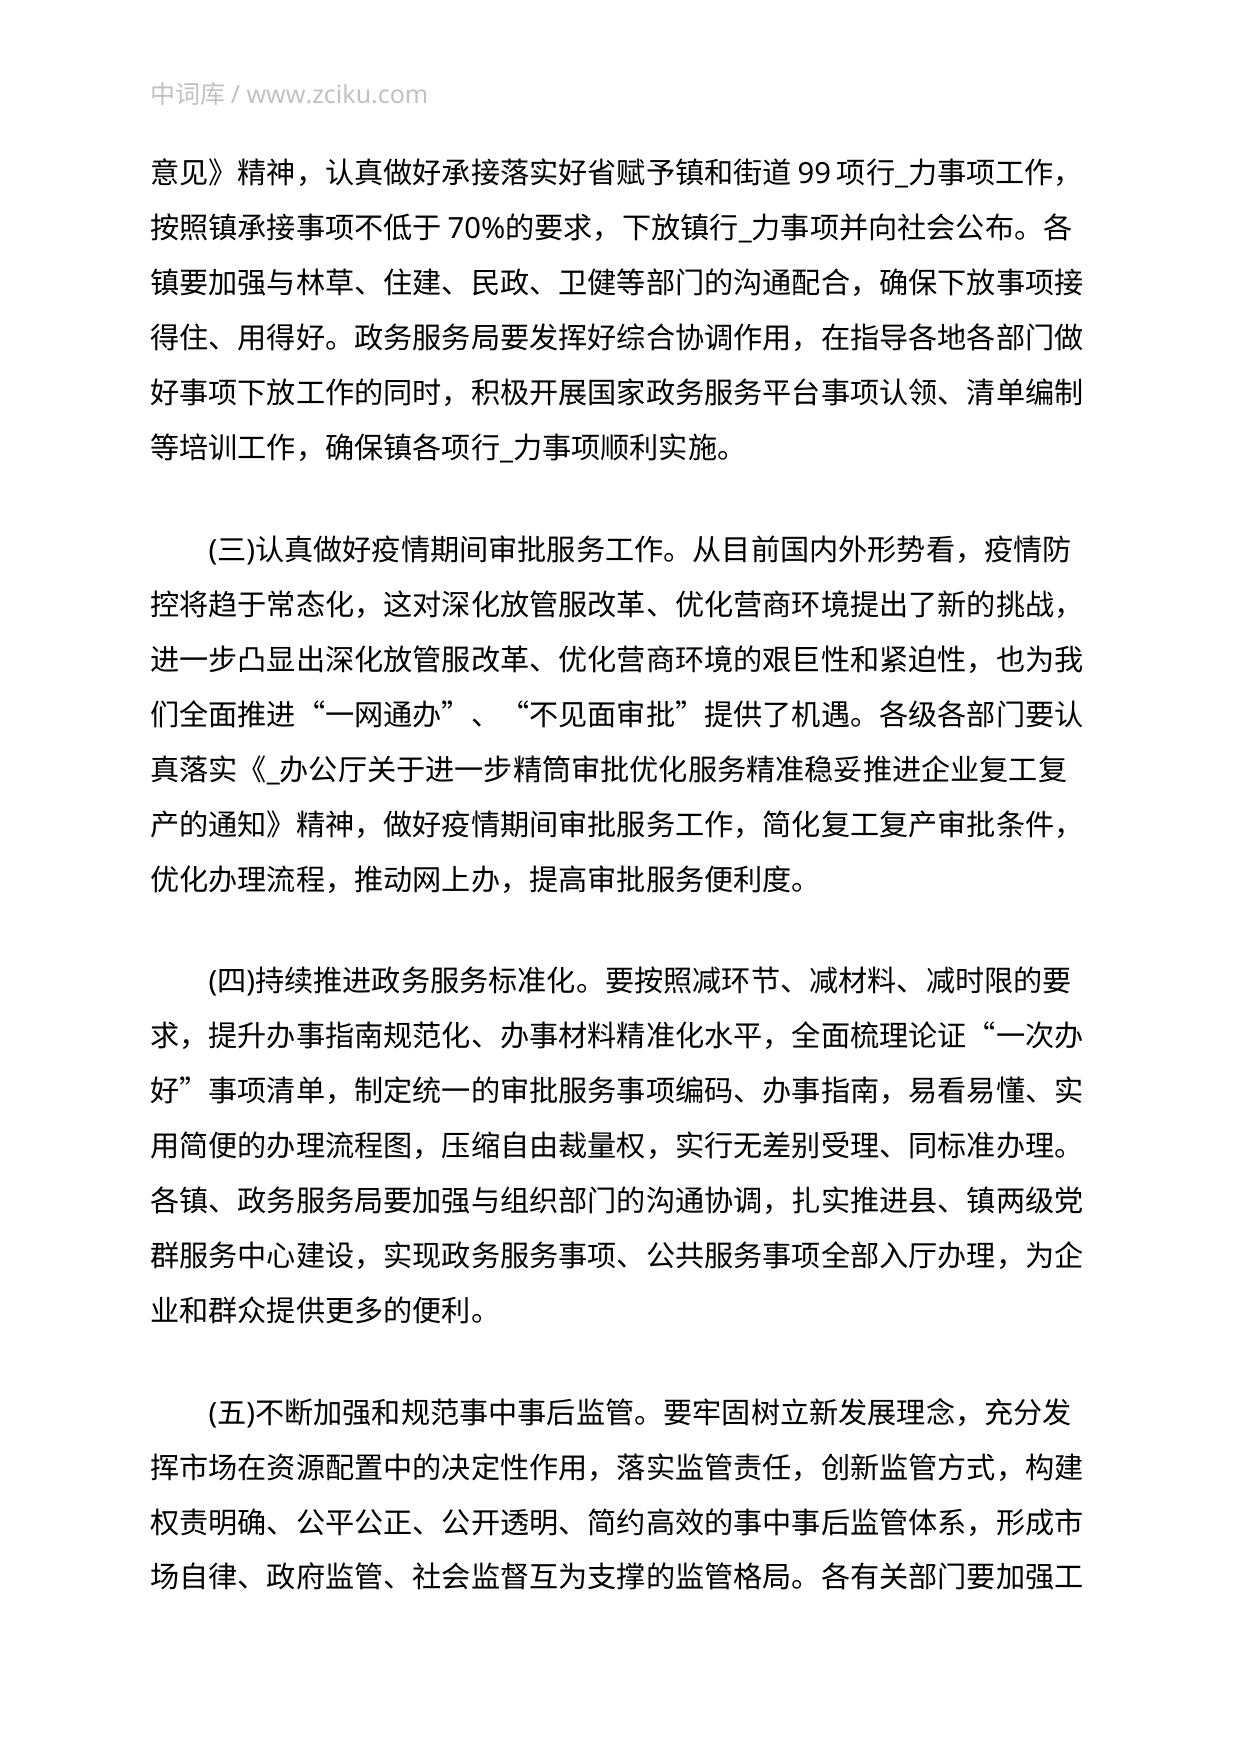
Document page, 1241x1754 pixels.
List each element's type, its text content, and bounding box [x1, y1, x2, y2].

text (四)持续推进政务服务标准化。要按照减环节、减材料、减时限的要求，提升办事指南规范化、办事材料精准化水平，全面梳理论证“一次办好”事项清单，制定统一的审批服务事项编码、办事指南，易看易懂、实用简便的办理流程图，压缩自由裁量权，实行无差别受理、同标准办理。各镇、政务服务局要加强与组织部门的沟通协调，扎实推进县、镇两级党群服务中心建设，实现政务服务事项、公共服务事项全部入厅办理，为企业和群众提供更多的便利。 [150, 958, 1090, 1330]
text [150, 1389, 1090, 1596]
text (三)认真做好疫情期间审批服务工作。从目前国内外形势看，疫情防控将趋于常态化，这对深化放管服改革、优化营商环境提出了新的挑战，进一步凸显出深化放管服改革、优化营商环境的艰巨性和紧迫性，也为我们全面推进“一网通办”、“不见面审批”提供了机遇。各级各部门要认真落实《_办公厅关于进一步精筒审批优化服务精准稳妥推进企业复工复产的通知》精神，做好疫情期间审批服务工作，简化复工复产审批条件，优化办理流程，推动网上办，提高审批服务便利度。 [150, 527, 1090, 898]
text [150, 150, 1090, 467]
